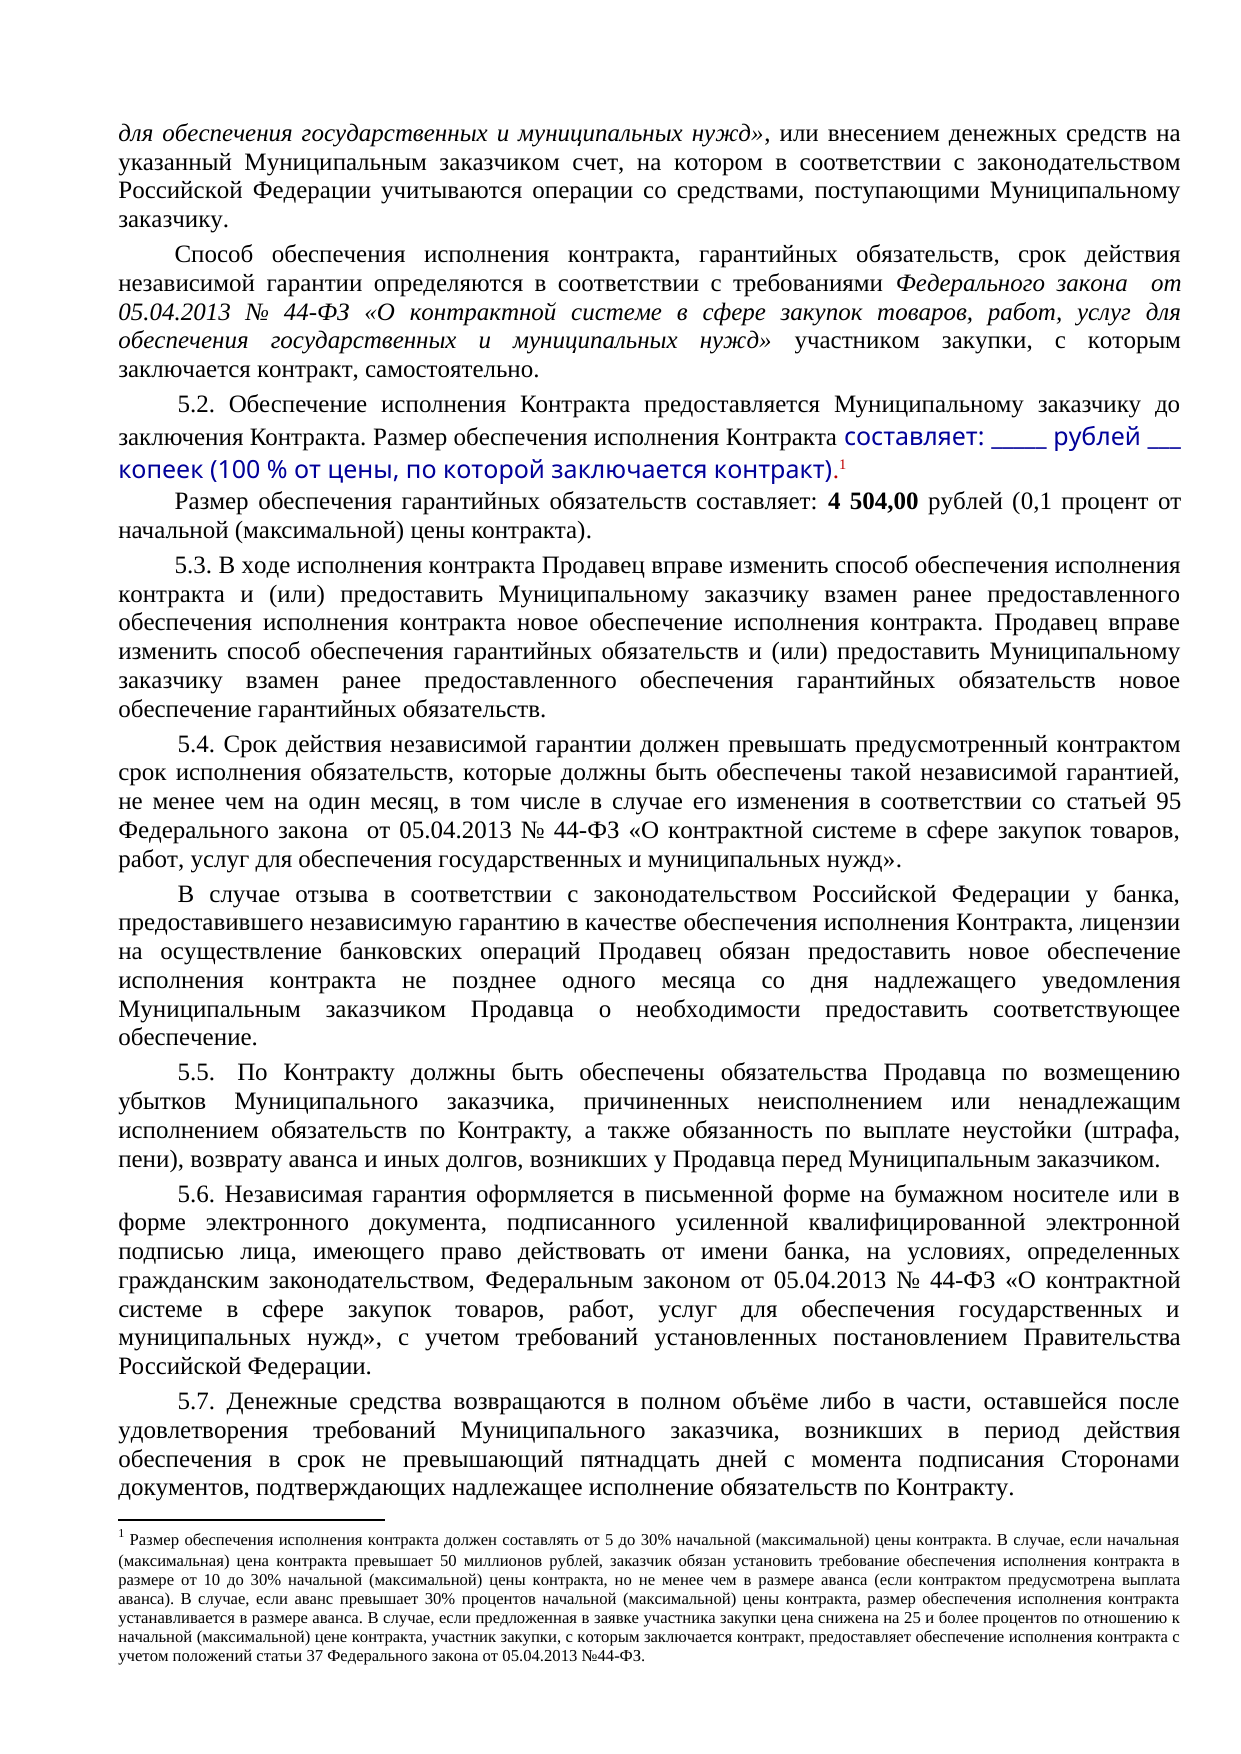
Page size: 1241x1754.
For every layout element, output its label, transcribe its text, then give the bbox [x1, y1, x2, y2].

text 5.2. Обеспечение исполнения Контракта предоставляется Муниципальному заказчику до заключения Контракта. Размер обеспечения исполнения Контракта составляет: _____ рублей ___ копеек (100 % от цены, по которой заключается контракт). [118, 389, 1181, 486]
text 5.3. В ходе исполнения контракта Продавец вправе изменить способ обеспечения исполнения контракта и (или) предоставить Муниципальному заказчику взамен ранее предоставленного обеспечения исполнения контракта новое обеспечение исполнения контракта. Продавец вправе изменить способ обеспечения гарантийных обязательств и (или) предоставить Муниципальному заказчику взамен ранее предоставленного обеспечения гарантийных обязательств новое обеспечение гарантийных обязательств. [118, 550, 1181, 722]
text 5.4. Срок действия независимой гарантии должен превышать предусмотренный контрактом срок исполнения обязательств, которые должны быть обеспечены такой независимой гарантией, не менее чем на один месяц, в том числе в случае его изменения в соответствии со статьей 95 Федерального закона от 05.04.2013 № 44-ФЗ «О контрактной системе в сфере закупок товаров, работ, услуг для обеспечения государственных и муниципальных нужд». [118, 729, 1181, 872]
text Способ обеспечения исполнения контракта, гарантийных обязательств, срок действия независимой гарантии определяются в соответствии с требованиями Федерального закона от 05.04.2013 № 44-ФЗ «О контрактной системе в сфере закупок товаров, работ, услуг для обеспечения государственных и муниципальных нужд» участником закупки, с которым заключается контракт, самостоятельно. [118, 239, 1181, 383]
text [118, 118, 1181, 233]
text 5.5. По Контракту должны быть обеспечены обязательства Продавца по возмещению убытков Муниципального заказчика, причиненных неисполнением или ненадлежащим исполнением обязательств по Контракту, а также обязанность по выплате неустойки (штрафа, пени), возврату аванса и иных долгов, возникших у Продавца перед Муниципальным заказчиком. [118, 1057, 1181, 1172]
text 5.7. Денежные средства возвращаются в полном объёме либо в части, оставшейся после удовлетворения требований Муниципального заказчика, возникших в период действия обеспечения в срок не превышающий пятнадцать дней с момента подписания Сторонами документов, подтверждающих надлежащее исполнение обязательств по Контракту. [118, 1386, 1181, 1501]
text 5.6. Независимая гарантия оформляется в письменной форме на бумажном носителе или в форме электронного документа, подписанного усиленной квалифицированной электронной подписью лица, имеющего право действовать от имени банка, на условиях, определенных гражданским законодательством, Федеральным законом от 05.04.2013 № 44-ФЗ «О контрактной системе в сфере закупок товаров, работ, услуг для обеспечения государственных и муниципальных нужд», с учетом требований установленных постановлением Правительства Российской Федерации. [118, 1179, 1181, 1380]
text Размер обеспечения гарантийных обязательств составляет: 4 504,00 рублей (0,1 процент от начальной (максимальной) цены контракта). [118, 486, 1181, 544]
text В случае отзыва в соответствии с законодательством Российской Федерации у банка, предоставившего независимую гарантию в качестве обеспечения исполнения Контракта, лицензии на осуществление банковских операций Продавец обязан предоставить новое обеспечение исполнения контракта не позднее одного месяца со дня надлежащего уведомления Муниципальным заказчиком Продавца о необходимости предоставить соответствующее обеспечение. [118, 879, 1181, 1051]
